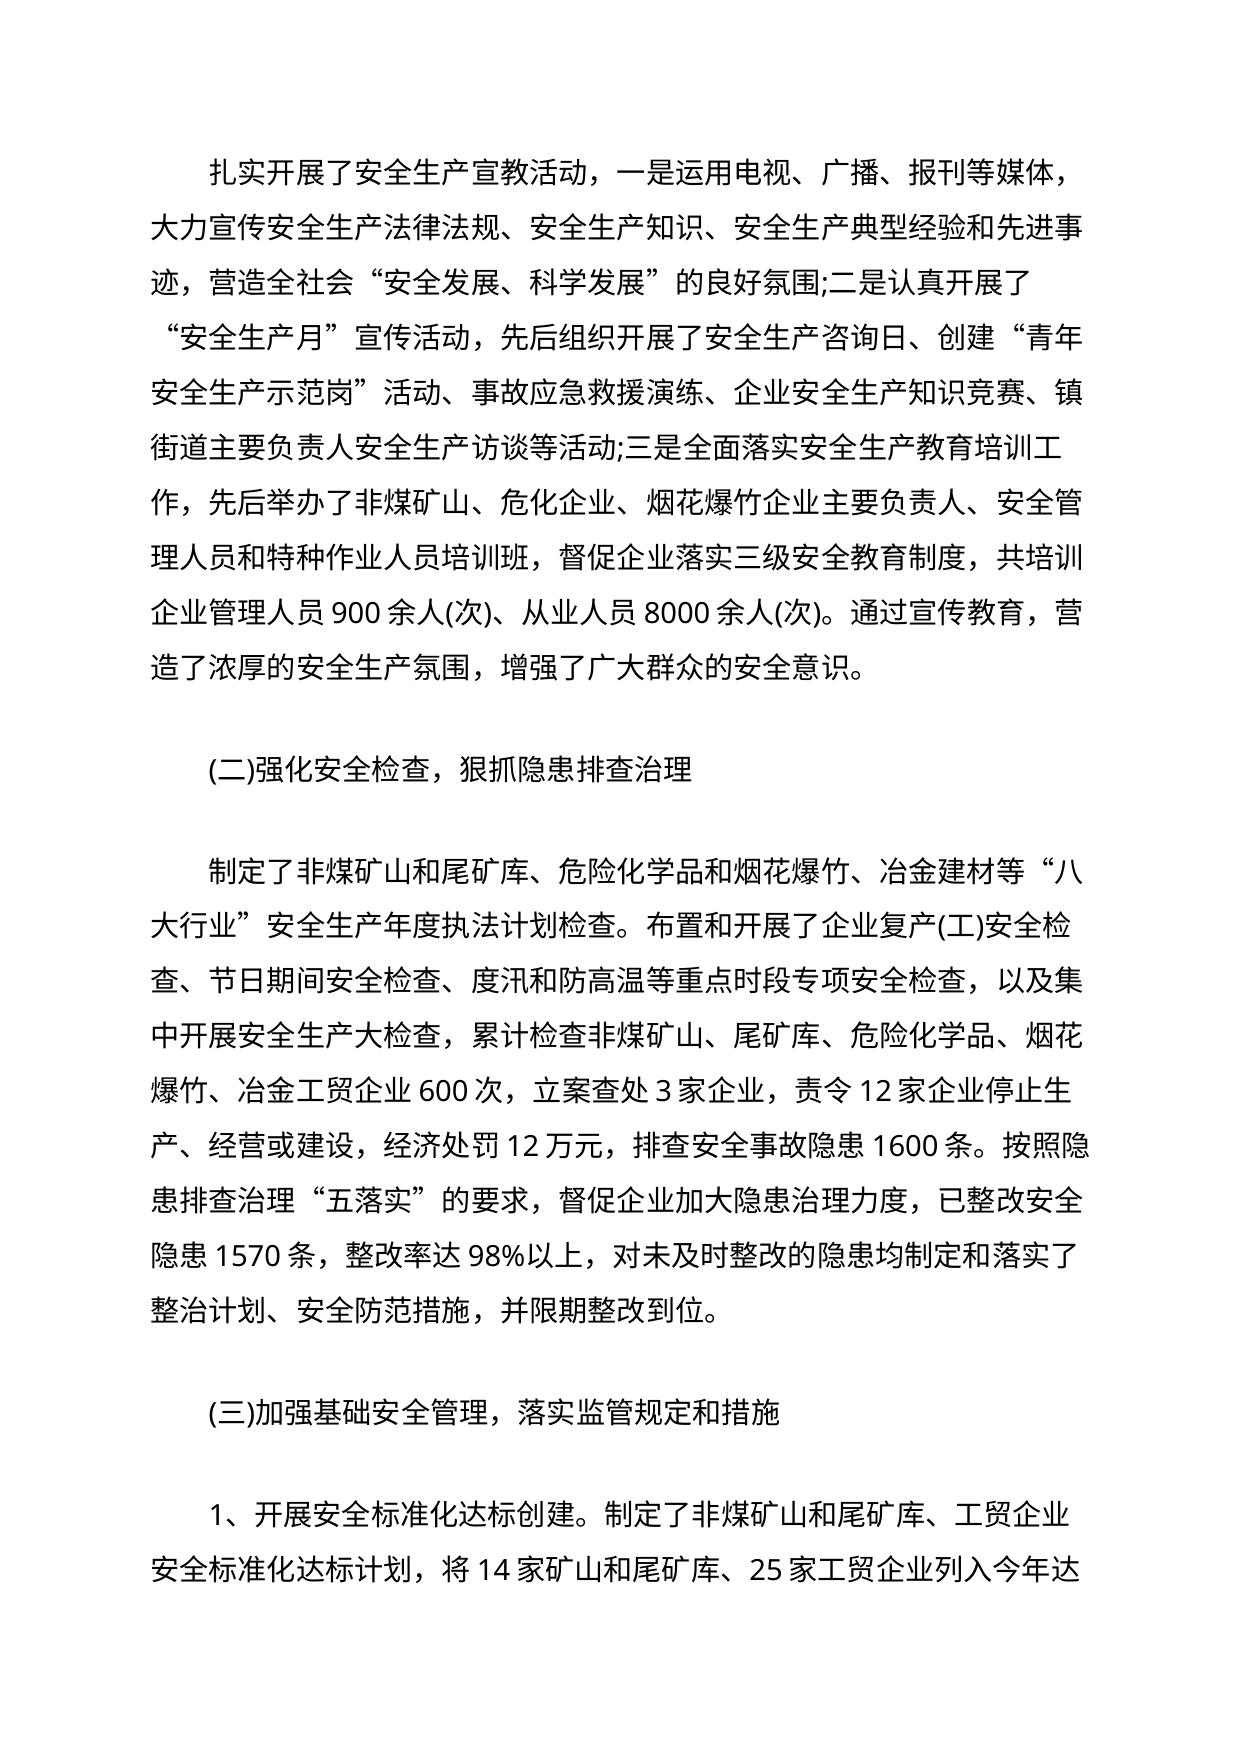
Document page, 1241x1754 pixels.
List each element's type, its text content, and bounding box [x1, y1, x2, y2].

text 制定了非煤矿山和尾矿库、危险化学品和烟花爆竹、冶金建材等“八大行业”安全生产年度执法计划检查。布置和开展了企业复产(工)安全检查、节日期间安全检查、度汛和防高温等重点时段专项安全检查，以及集中开展安全生产大检查，累计检查非煤矿山、尾矿库、危险化学品、烟花爆竹、冶金工贸企业600次，立案查处3家企业，责令12家企业停止生产、经营或建设，经济处罚12万元，排查安全事故隐患1600条。按照隐患排查治理“五落实”的要求，督促企业加大隐患治理力度，已整改安全隐患1570条，整改率达98%以上，对未及时整改的隐患均制定和落实了整治计划、安全防范措施，并限期整改到位。 [150, 848, 1090, 1330]
text 扎实开展了安全生产宣教活动，一是运用电视、广播、报刊等媒体，大力宣传安全生产法律法规、安全生产知识、安全生产典型经验和先进事迹，营造全社会“安全发展、科学发展”的良好氛围;二是认真开展了“安全生产月”宣传活动，先后组织开展了安全生产咨询日、创建“青年安全生产示范岗”活动、事故应急救援演练、企业安全生产知识竞赛、镇街道主要负责人安全生产访谈等活动;三是全面落实安全生产教育培训工作，先后举办了非煤矿山、危化企业、烟花爆竹企业主要负责人、安全管理人员和特种作业人员培训班，督促企业落实三级安全教育制度，共培训企业管理人员900余人(次)、从业人员8000余人(次)。通过宣传教育，营造了浓厚的安全生产氛围，增强了广大群众的安全意识。 [150, 150, 1090, 687]
text (二)强化安全检查，狠抓隐患排查治理 [150, 746, 1090, 788]
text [150, 1491, 1090, 1589]
text (三)加强基础安全管理，落实监管规定和措施 [150, 1389, 1090, 1432]
